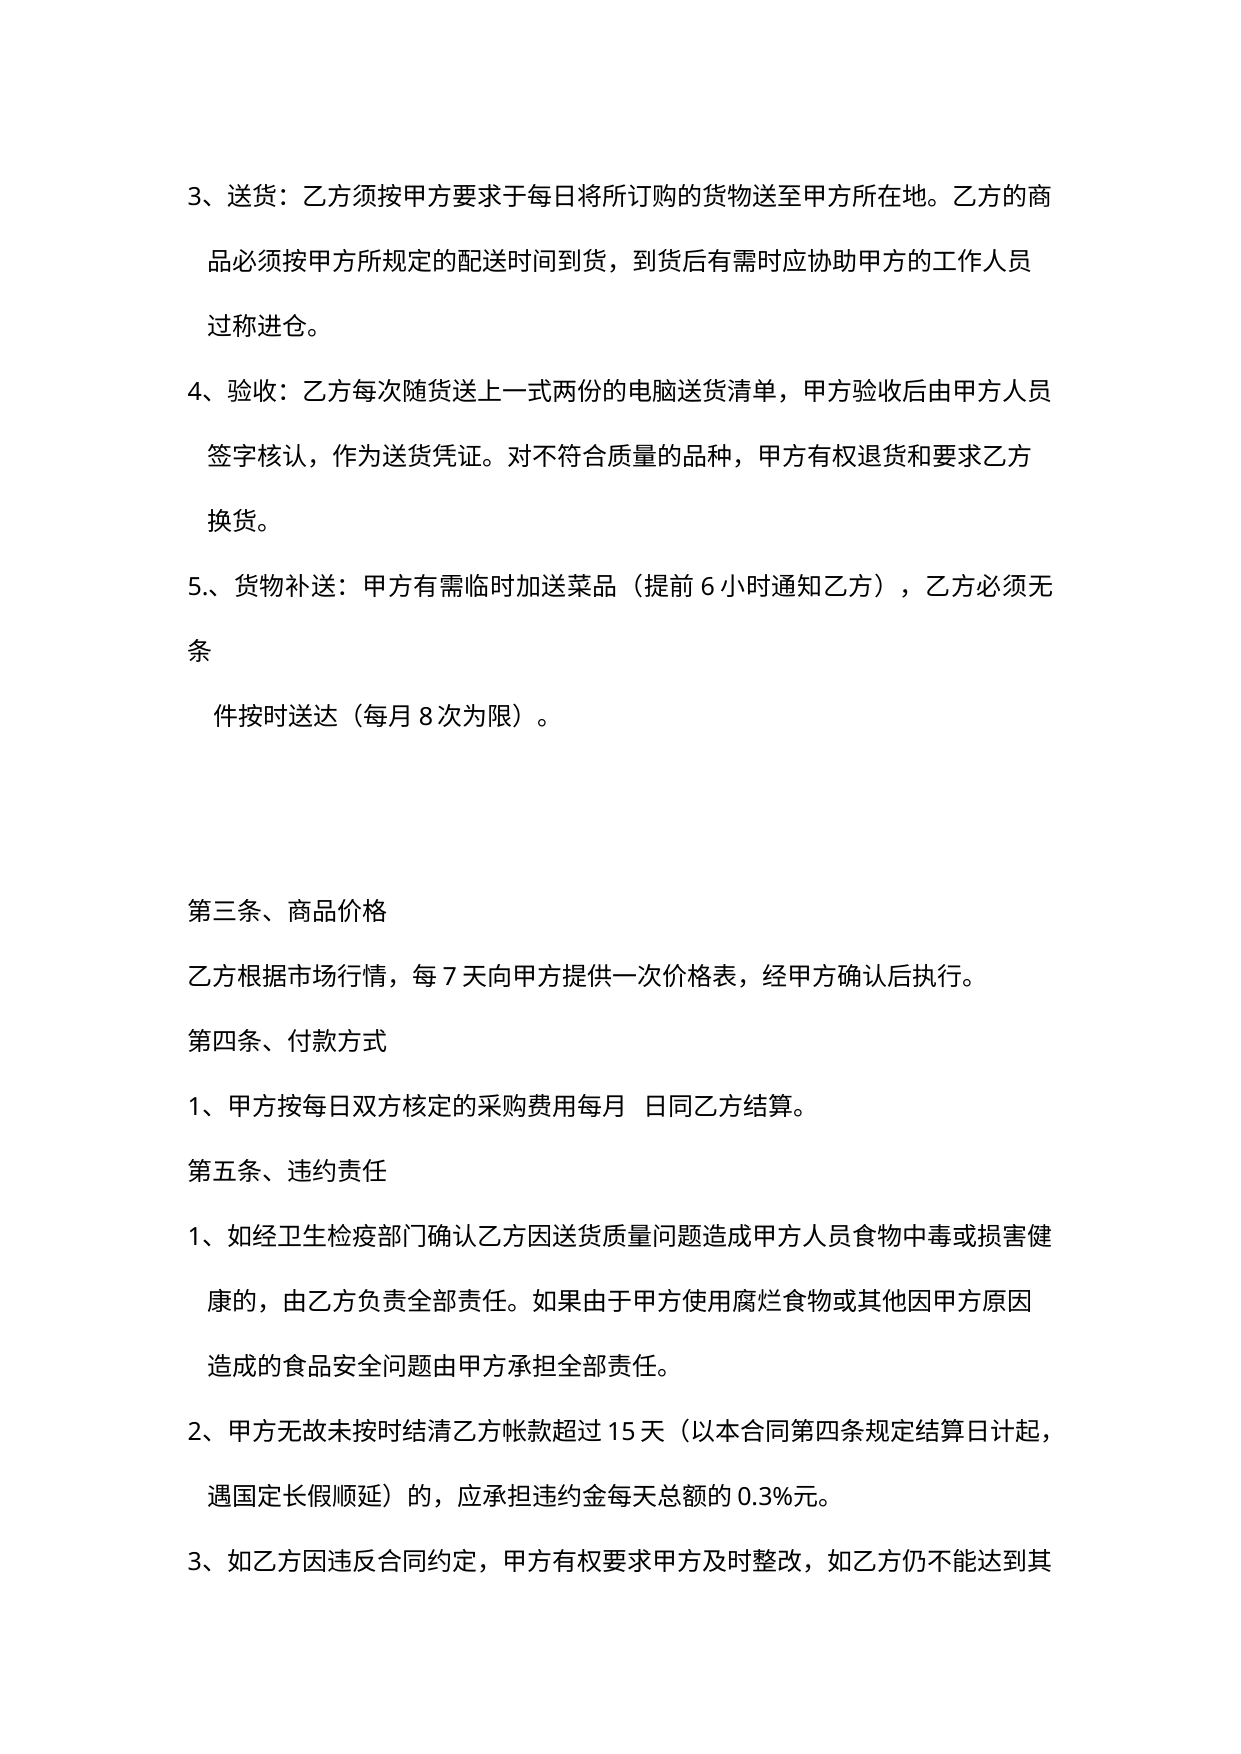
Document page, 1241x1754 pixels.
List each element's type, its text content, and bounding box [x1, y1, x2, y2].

list 如乙方因违反合同约定，甲方有权要求甲方及时整改，如乙方仍不能达到其 [187, 1527, 1053, 1592]
text 第四条、付款方式 [187, 1007, 1053, 1072]
text 1、如经卫生检疫部门确认乙方因送货质量问题造成甲方人员食物中毒或损害健 [187, 1202, 1053, 1267]
text 3、送货：乙方须按甲方要求于每日将所订购的货物送至甲方所在地。乙方的商 [187, 162, 1053, 227]
list 签字核认，作为送货凭证。对不符合质量的品种，甲方有权退货和要求乙方 [187, 422, 1053, 487]
list 换货。 [187, 487, 1053, 552]
text 第五条、违约责任 [187, 1137, 1053, 1202]
list 2、甲方无故未按时结清乙方帐款超过15天（以本合同第四条规定结算日计起， [187, 1397, 1053, 1462]
text 康的，由乙方负责全部责任。如果由于甲方使用腐烂食物或其他因甲方原因 [187, 1267, 1053, 1332]
text 乙方根据市场行情，每7天向甲方提供一次价格表，经甲方确认后执行。 [187, 942, 1053, 1007]
text 第三条、商品价格 [187, 877, 1053, 942]
list 验收：乙方每次随货送上一式两份的电脑送货清单，甲方验收后由甲方人员 [187, 357, 1053, 422]
list 件按时送达（每月8次为限）。 [187, 682, 1053, 747]
text 过称进仓。 [187, 292, 1053, 357]
text 造成的食品安全问题由甲方承担全部责任。 [187, 1332, 1053, 1397]
list 遇国定长假顺延）的，应承担违约金每天总额的0.3%元。 [187, 1462, 1053, 1527]
text 品必须按甲方所规定的配送时间到货，到货后有需时应协助甲方的工作人员 [187, 227, 1053, 292]
text 1、甲方按每日双方核定的采购费用每月 日同乙方结算。 [187, 1072, 1053, 1137]
list 、货物补送：甲方有需临时加送菜品（提前6小时通知乙方），乙方必须无条 [187, 552, 1053, 682]
